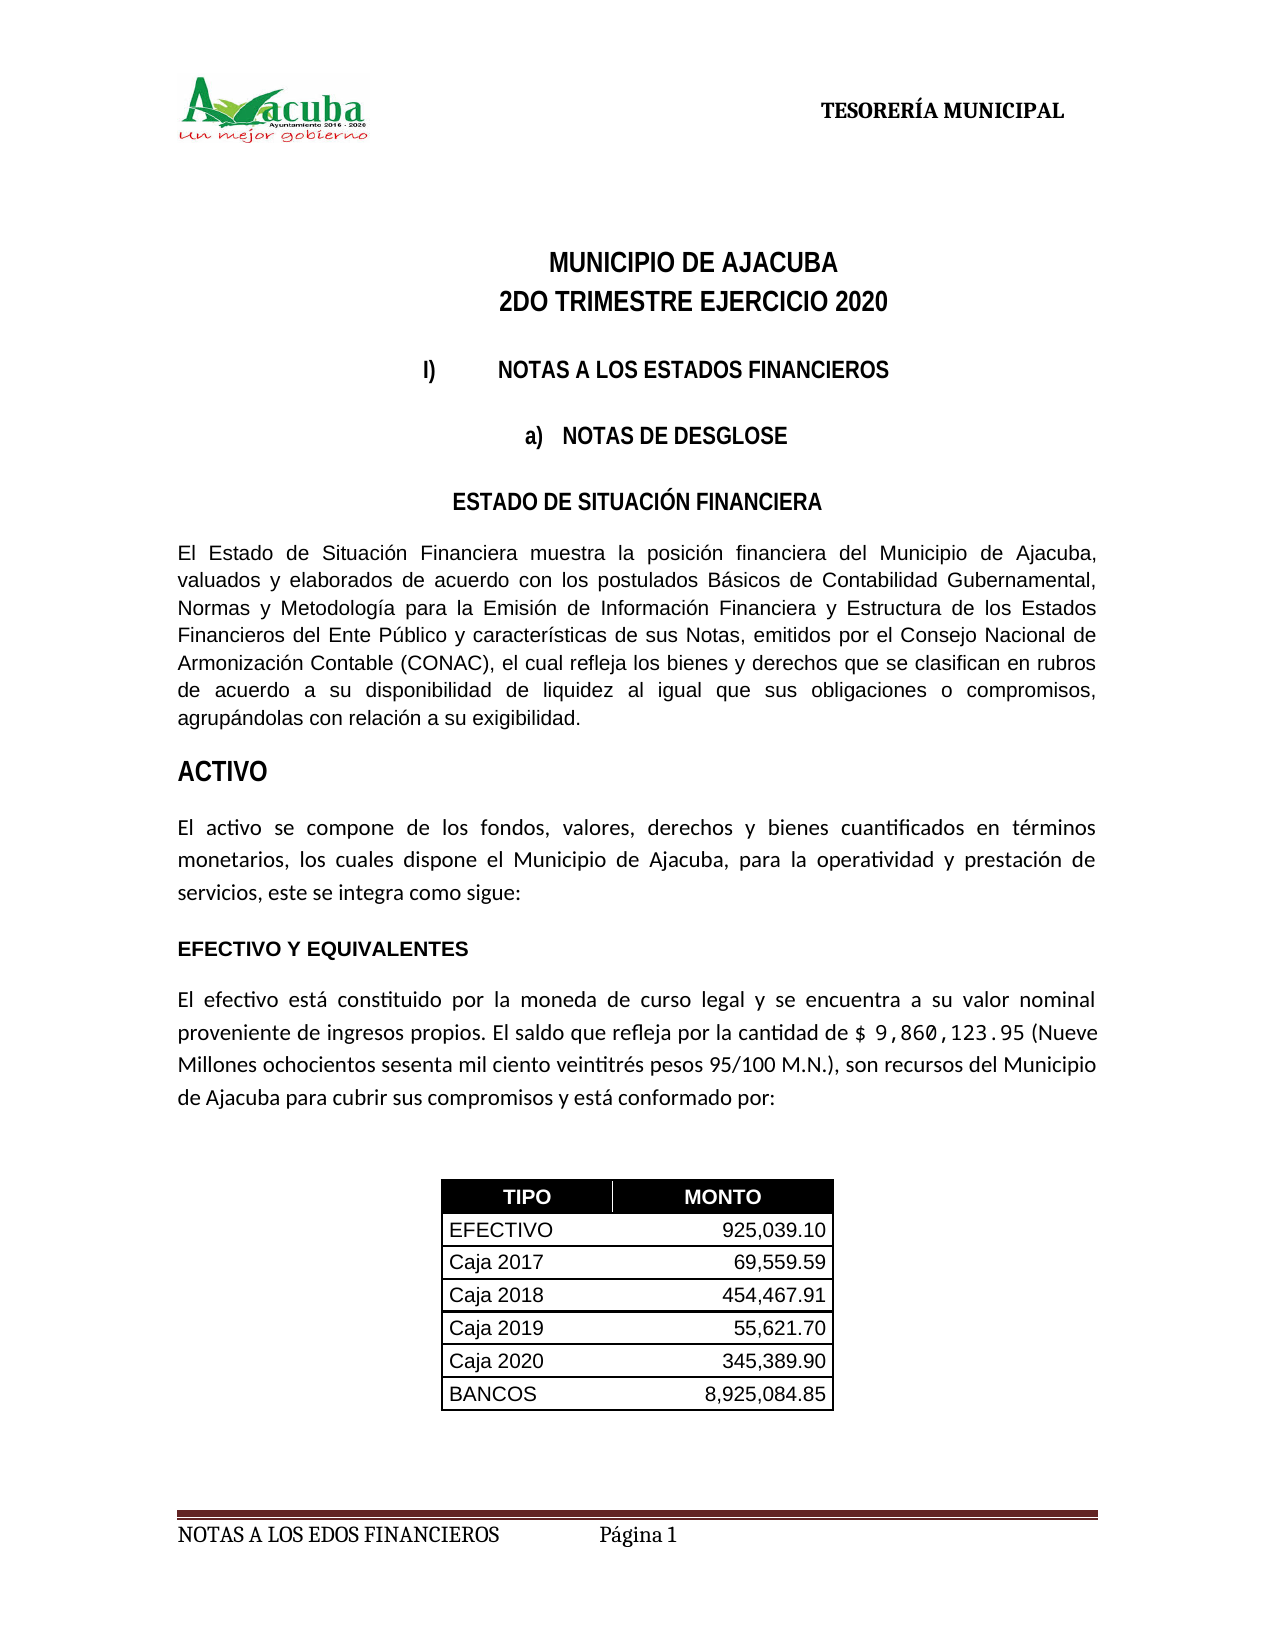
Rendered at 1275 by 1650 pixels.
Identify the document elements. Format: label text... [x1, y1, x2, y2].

picture [177, 73, 370, 143]
table_cell Caja 2019 [443, 1313, 612, 1343]
table_cell Caja 2017 [443, 1247, 612, 1278]
list NOTAS A LOS ESTADOS FINANCIEROS [215, 355, 1098, 384]
text El activo se compone de los fondos, valores, derechos y bienes cuantificados en términos monetarios, los cuales dispone el Municipio de Ajacuba, para la operatividad y prestación de servicios, este se integra como sigue: [177, 813, 1098, 906]
table_cell EFECTIVO [443, 1214, 612, 1245]
table_header TIPO [443, 1181, 612, 1212]
text El Estado de Situación Financiera muestra la posición financiera del Municipio de Ajacuba, valuados y elaborados de acuerdo con los postulados Básicos de Contabilidad Gubernamental, Normas y Metodología para la Emisión de Información Financiera y Estructura de los Estados Financieros del Ente Público y características de sus Notas, emitidos por el Consejo Nacional de Armonización Contable (CONAC), el cual refleja los bienes y derechos que se clasifican en rubros de acuerdo a su disponibilidad de liquidez al igual que sus obligaciones o compromisos, agrupándolas con relación a su exigibilidad. [177, 541, 1098, 729]
table_cell Caja 2020 [443, 1345, 612, 1376]
table_cell 8,925,084.85 [613, 1378, 832, 1409]
table_cell 925,039.10 [613, 1214, 832, 1245]
table_cell BANCOS [443, 1378, 612, 1409]
text ACTIVO [177, 754, 1098, 787]
text ESTADO DE SITUACIÓN FINANCIERA [177, 487, 1098, 516]
table_cell Caja 2018 [443, 1280, 612, 1310]
table_cell 345,389.90 [613, 1345, 832, 1376]
list NOTAS DE DESGLOSE [215, 421, 1098, 450]
text EFECTIVO Y EQUIVALENTES [177, 937, 1098, 961]
table_cell 69,559.59 [613, 1247, 832, 1278]
text El efectivo está constituido por la moneda de curso legal y se encuentra a su valor nominal proveniente de ingresos propios. El saldo que refleja por la cantidad de $ 9,860,123.95 (Nueve Millones ochocientos sesenta mil ciento veintitrés pesos 95/100 M.N.), son recursos del Municipio de Ajacuba para cubrir sus compromisos y está conformado por: [177, 986, 1098, 1111]
list MUNICIPIO DE AJACUBA [290, 245, 1098, 279]
table_cell 454,467.91 [613, 1280, 832, 1310]
table_cell 55,621.70 [613, 1313, 832, 1343]
list 2DO TRIMESTRE EJERCICIO 2020 [290, 284, 1098, 317]
table_header MONTO [613, 1181, 832, 1212]
